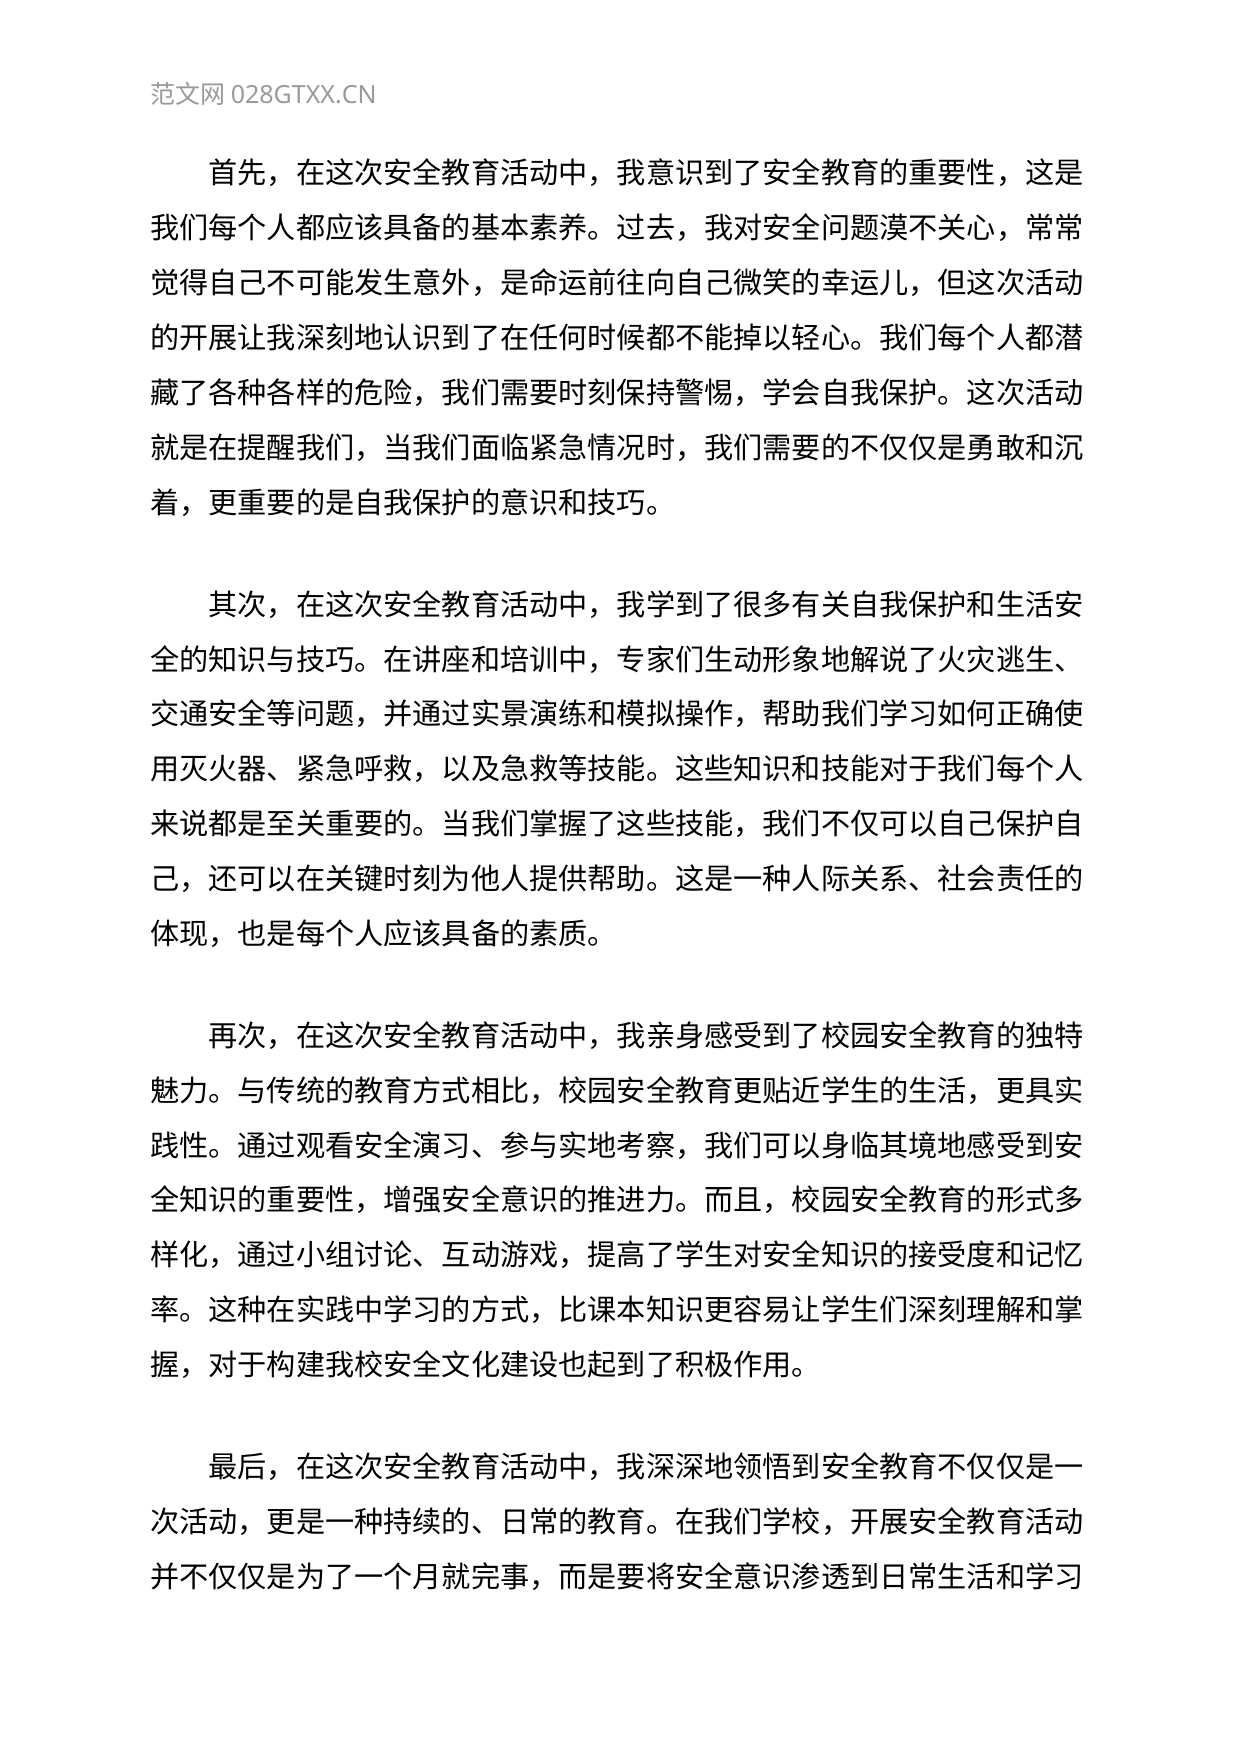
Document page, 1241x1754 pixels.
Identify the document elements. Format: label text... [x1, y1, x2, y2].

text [150, 1443, 1090, 1596]
text 首先，在这次安全教育活动中，我意识到了安全教育的重要性，这是我们每个人都应该具备的基本素养。过去，我对安全问题漠不关心，常常觉得自己不可能发生意外，是命运前往向自己微笑的幸运儿，但这次活动的开展让我深刻地认识到了在任何时候都不能掉以轻心。我们每个人都潜藏了各种各样的危险，我们需要时刻保持警惕，学会自我保护。这次活动就是在提醒我们，当我们面临紧急情况时，我们需要的不仅仅是勇敢和沉着，更重要的是自我保护的意识和技巧。 [150, 150, 1090, 522]
text 再次，在这次安全教育活动中，我亲身感受到了校园安全教育的独特魅力。与传统的教育方式相比，校园安全教育更贴近学生的生活，更具实践性。通过观看安全演习、参与实地考察，我们可以身临其境地感受到安全知识的重要性，增强安全意识的推进力。而且，校园安全教育的形式多样化，通过小组讨论、互动游戏，提高了学生对安全知识的接受度和记忆率。这种在实践中学习的方式，比课本知识更容易让学生们深刻理解和掌握，对于构建我校安全文化建设也起到了积极作用。 [150, 1012, 1090, 1384]
text 其次，在这次安全教育活动中，我学到了很多有关自我保护和生活安全的知识与技巧。在讲座和培训中，专家们生动形象地解说了火灾逃生、交通安全等问题，并通过实景演练和模拟操作，帮助我们学习如何正确使用灭火器、紧急呼救，以及急救等技能。这些知识和技能对于我们每个人来说都是至关重要的。当我们掌握了这些技能，我们不仅可以自己保护自己，还可以在关键时刻为他人提供帮助。这是一种人际关系、社会责任的体现，也是每个人应该具备的素质。 [150, 581, 1090, 953]
